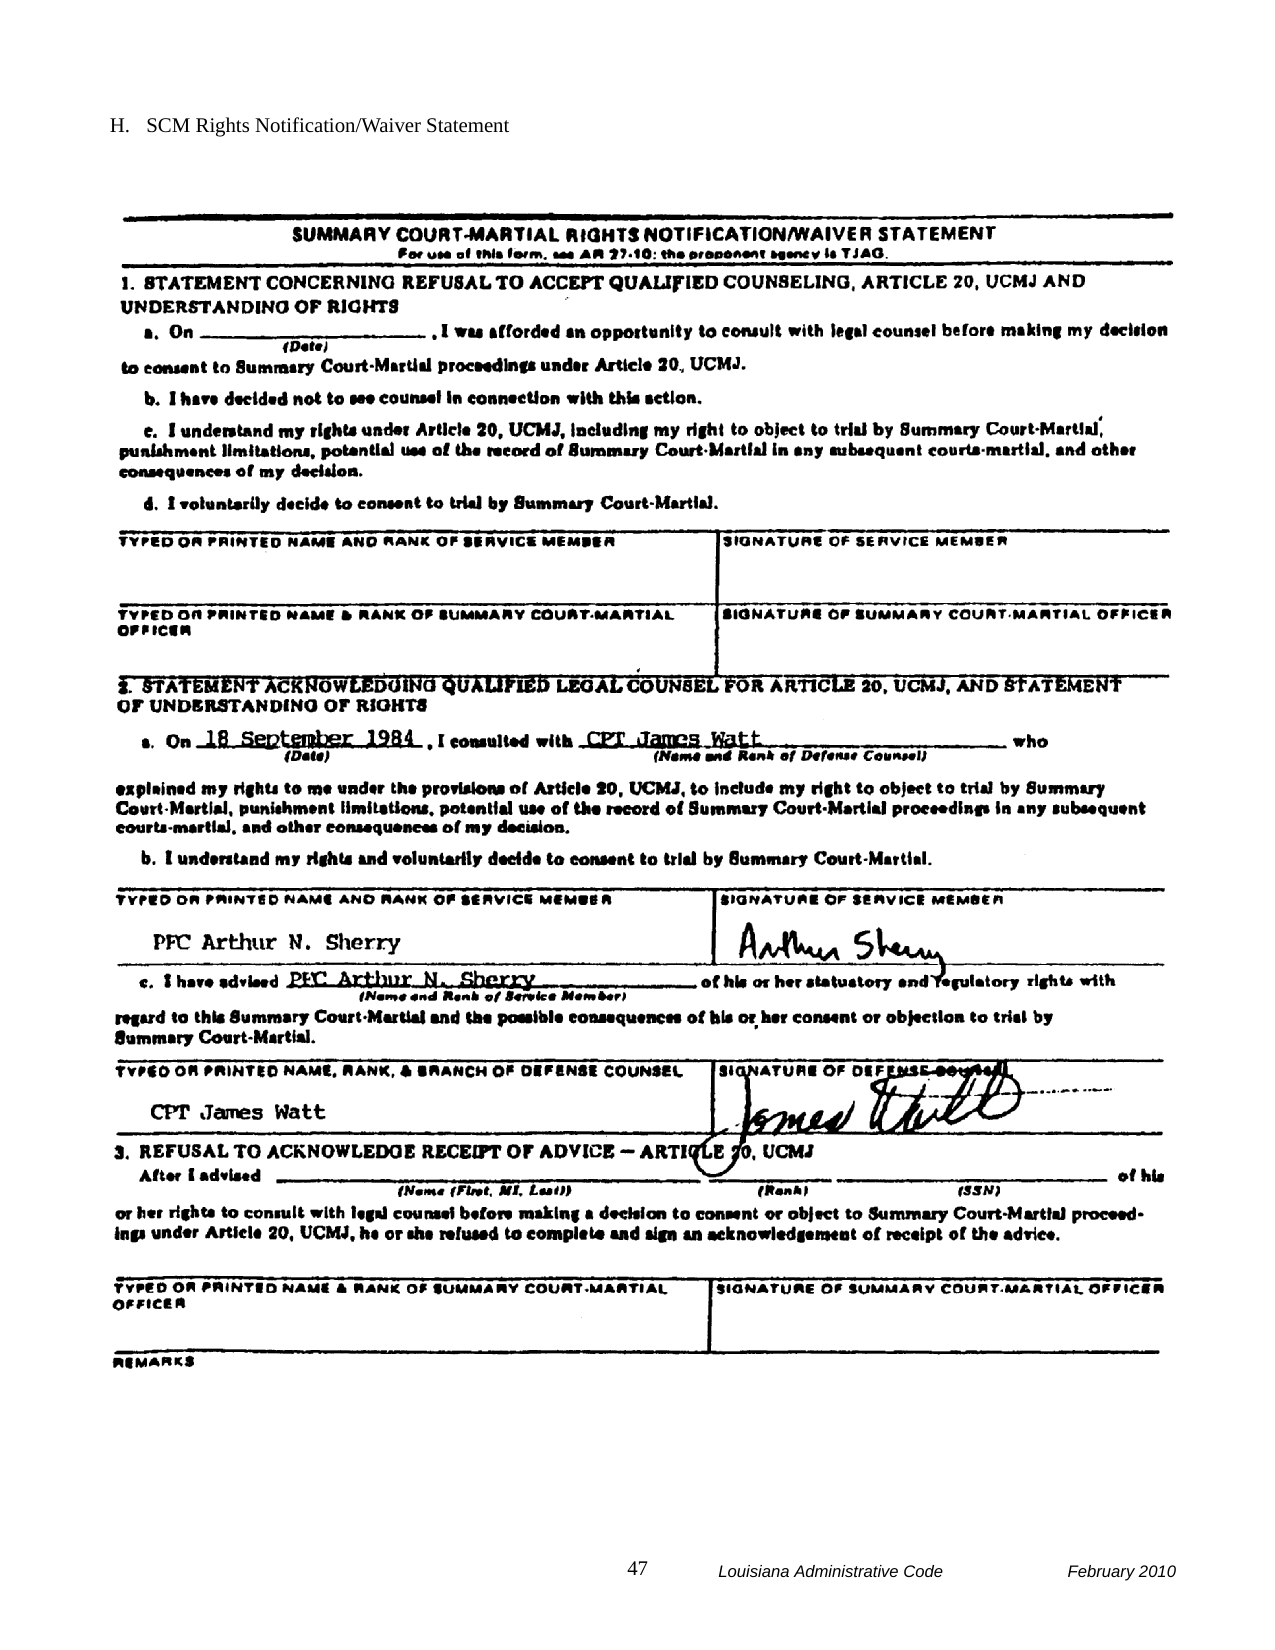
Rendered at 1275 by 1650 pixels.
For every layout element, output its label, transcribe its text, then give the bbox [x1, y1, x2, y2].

text H. SCM Rights Notification/Waiver Statement [90, 112, 1185, 137]
picture [98, 185, 1177, 1407]
